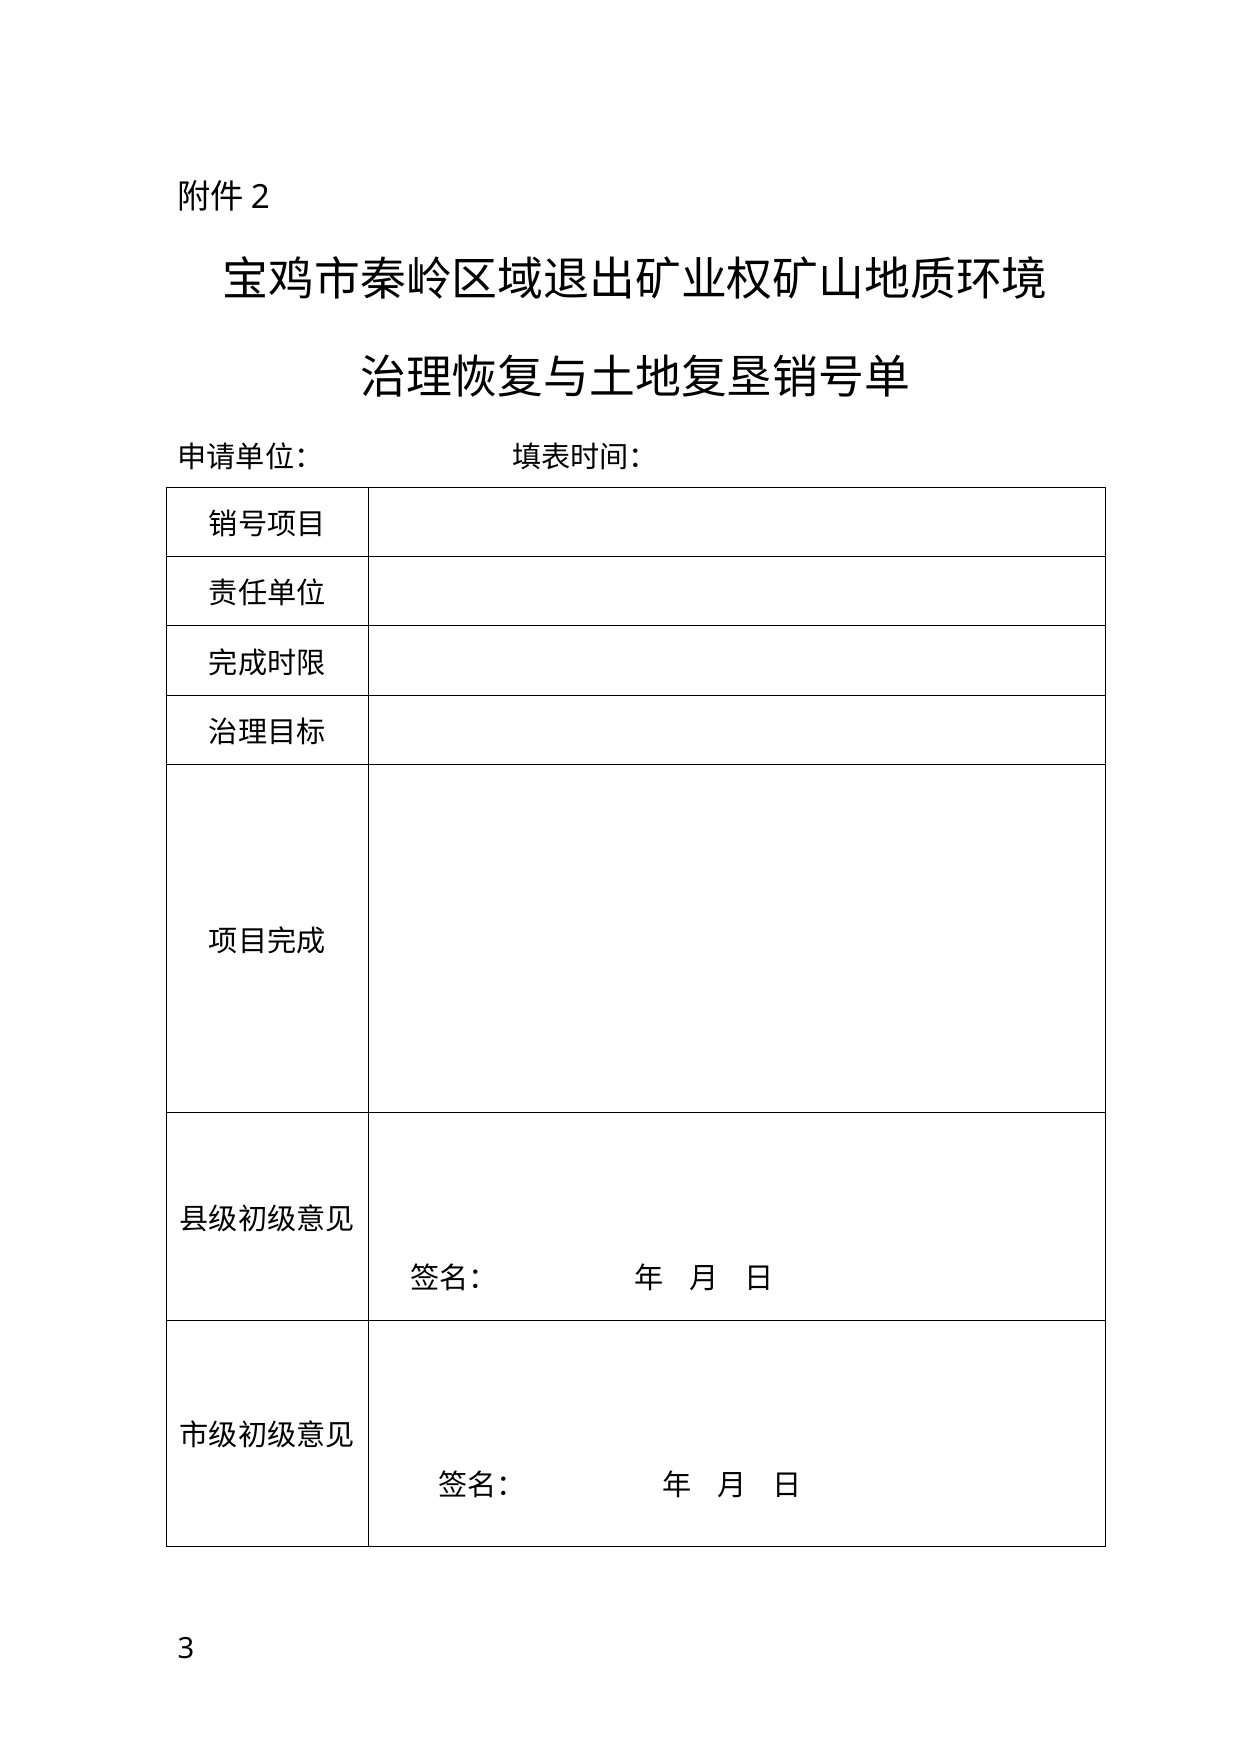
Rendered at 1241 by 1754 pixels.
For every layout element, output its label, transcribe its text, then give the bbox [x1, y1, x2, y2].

table_cell 签名： 年 月 日 [369, 1321, 1105, 1546]
table_cell 县级初级意见 [167, 1113, 368, 1319]
table_cell 市级初级意见 [167, 1321, 368, 1546]
text 申请单位： 填表时间： [177, 422, 1093, 487]
table_cell 责任单位 [167, 557, 368, 625]
table_header 销号项目 [167, 488, 368, 556]
table_cell 签名： 年 月 日 [369, 1113, 1105, 1319]
table_header [369, 488, 1105, 556]
table_cell 项目完成 [167, 765, 368, 1112]
text 附件2 [177, 162, 1093, 227]
table_cell [369, 696, 1105, 764]
text 宝鸡市秦岭区域退出矿业权矿山地质环境 [177, 227, 1093, 324]
table_cell [369, 626, 1105, 694]
text 治理恢复与土地复垦销号单 [177, 324, 1093, 422]
table_cell [369, 765, 1105, 1112]
table_cell 完成时限 [167, 626, 368, 694]
table_cell [369, 557, 1105, 625]
table_cell 治理目标 [167, 696, 368, 764]
